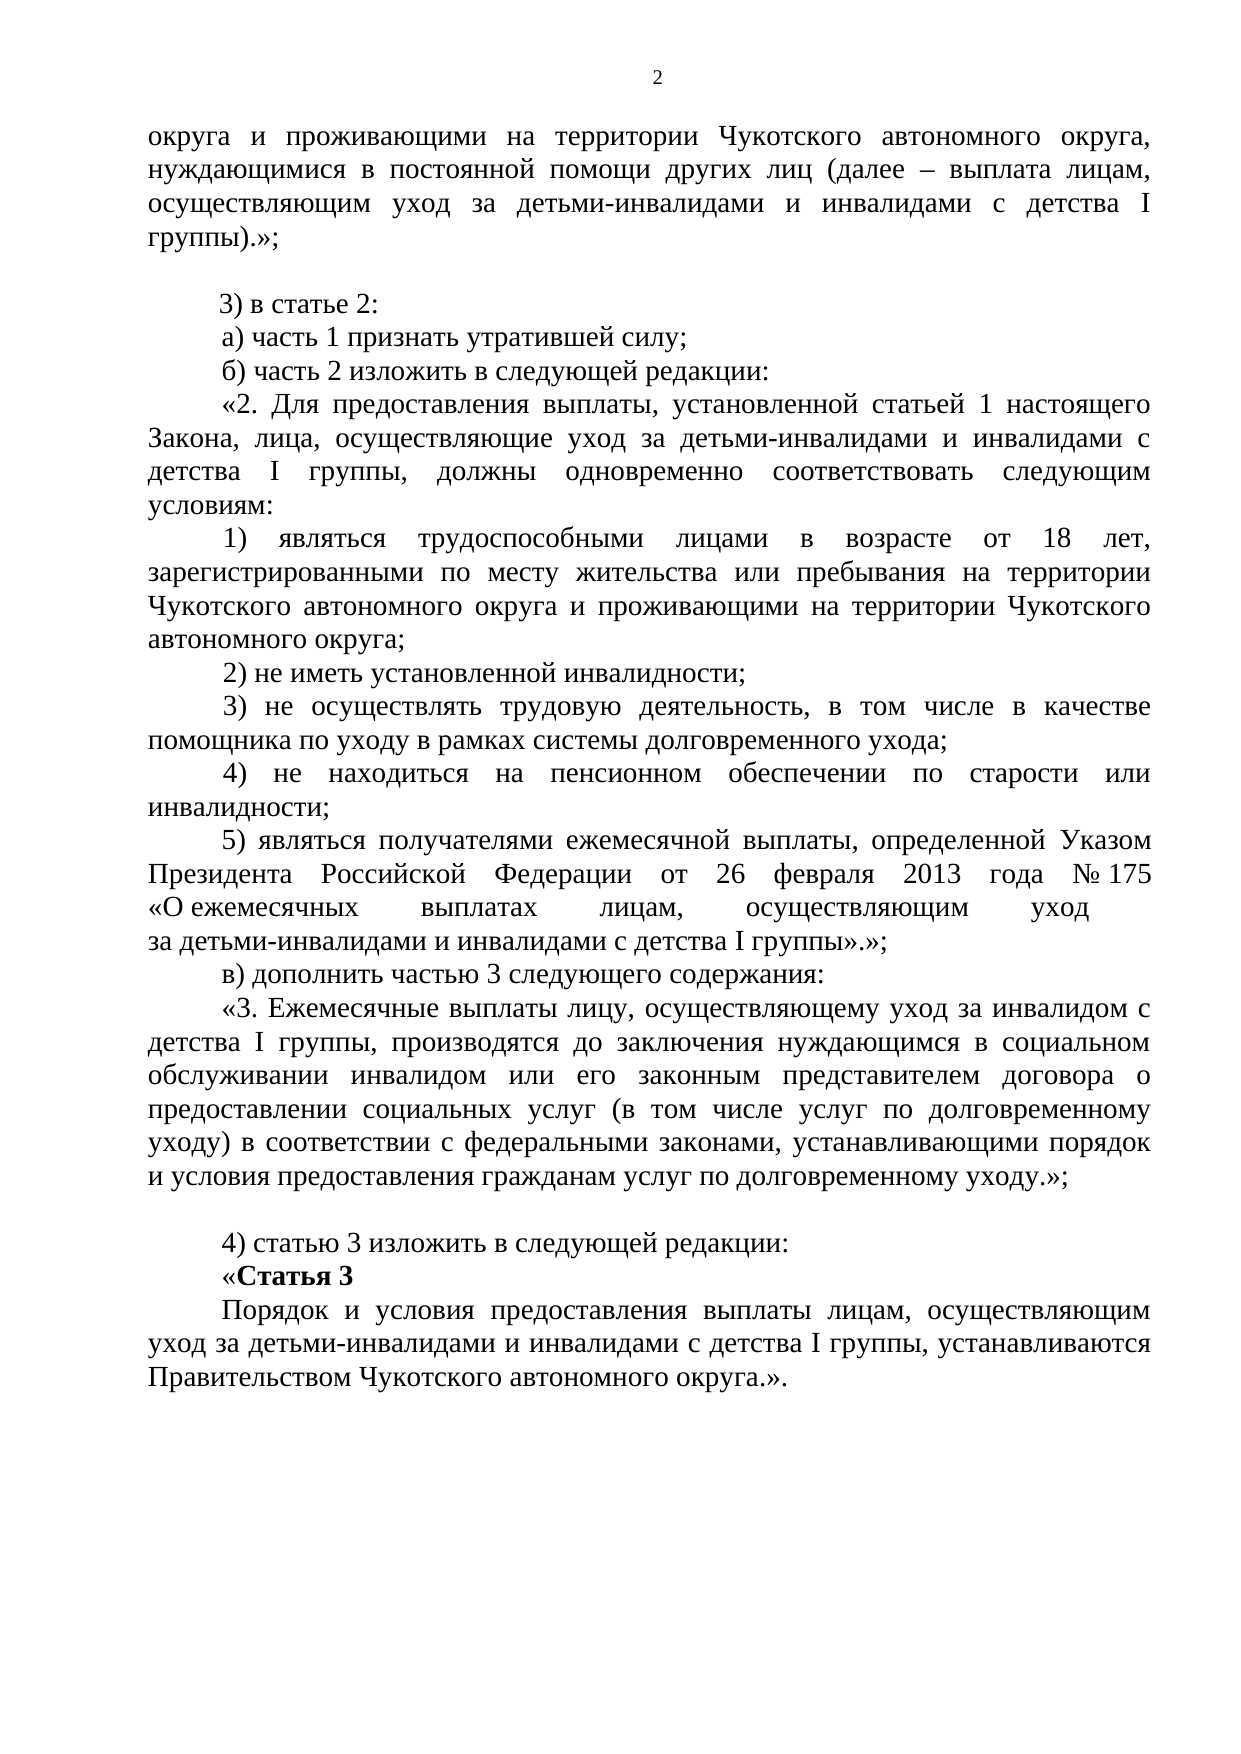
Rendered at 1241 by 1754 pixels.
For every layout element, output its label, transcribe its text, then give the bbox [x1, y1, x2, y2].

text в) дополнить частью 3 следующего содержания: [148, 957, 1152, 990]
text 4) статью 3 изложить в следующей редакции: [148, 1225, 1152, 1258]
text «2. Для предоставления выплаты, установленной статьей 1 настоящего Закона, лица, осуществляющие уход за детьми-инвалидами и инвалидами с детства I группы, должны одновременно соответствовать следующим условиям: [148, 386, 1152, 521]
text а) часть 1 признать утратившей силу; [148, 319, 1152, 353]
text 1) являться трудоспособными лицами в возрасте от 18 лет, зарегистрированными по месту жительства или пребывания на территории Чукотского автономного округа и проживающими на территории Чукотского автономного округа; [148, 521, 1152, 655]
text 3) не осуществлять трудовую деятельность, в том числе в качестве помощника по уходу в рамках системы долговременного ухода; [148, 688, 1152, 755]
text 5) являться получателями ежемесячной выплаты, определенной Указом Президента Российской Федерации от 26 февраля 2013 года № 175 «О ежемесячных выплатах лицам, осуществляющим уход за детьми-инвалидами и инвалидами с детства I группы».»; [148, 822, 1152, 957]
text «Статья 3 [148, 1258, 1152, 1292]
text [148, 118, 1152, 252]
text «3. Ежемесячные выплаты лицу, осуществляющему уход за инвалидом с детства I группы, производятся до заключения нуждающимся в социальном обслуживании инвалидом или его законным представителем договора о предоставлении социальных услуг (в том числе услуг по долговременному уходу) в соответствии с федеральными законами, устанавливающими порядок и условия предоставления гражданам услуг по долговременному уходу.»; [148, 990, 1152, 1191]
text б) часть 2 изложить в следующей редакции: [148, 353, 1152, 386]
text 2) не иметь установленной инвалидности; [148, 655, 1152, 688]
text 4) не находиться на пенсионном обеспечении по старости или инвалидности; [148, 755, 1152, 822]
text 3) в статье 2: [148, 286, 1152, 319]
text Порядок и условия предоставления выплаты лицам, осуществляющим уход за детьми-инвалидами и инвалидами с детства I группы, устанавливаются Правительством Чукотского автономного округа.». [148, 1292, 1152, 1393]
